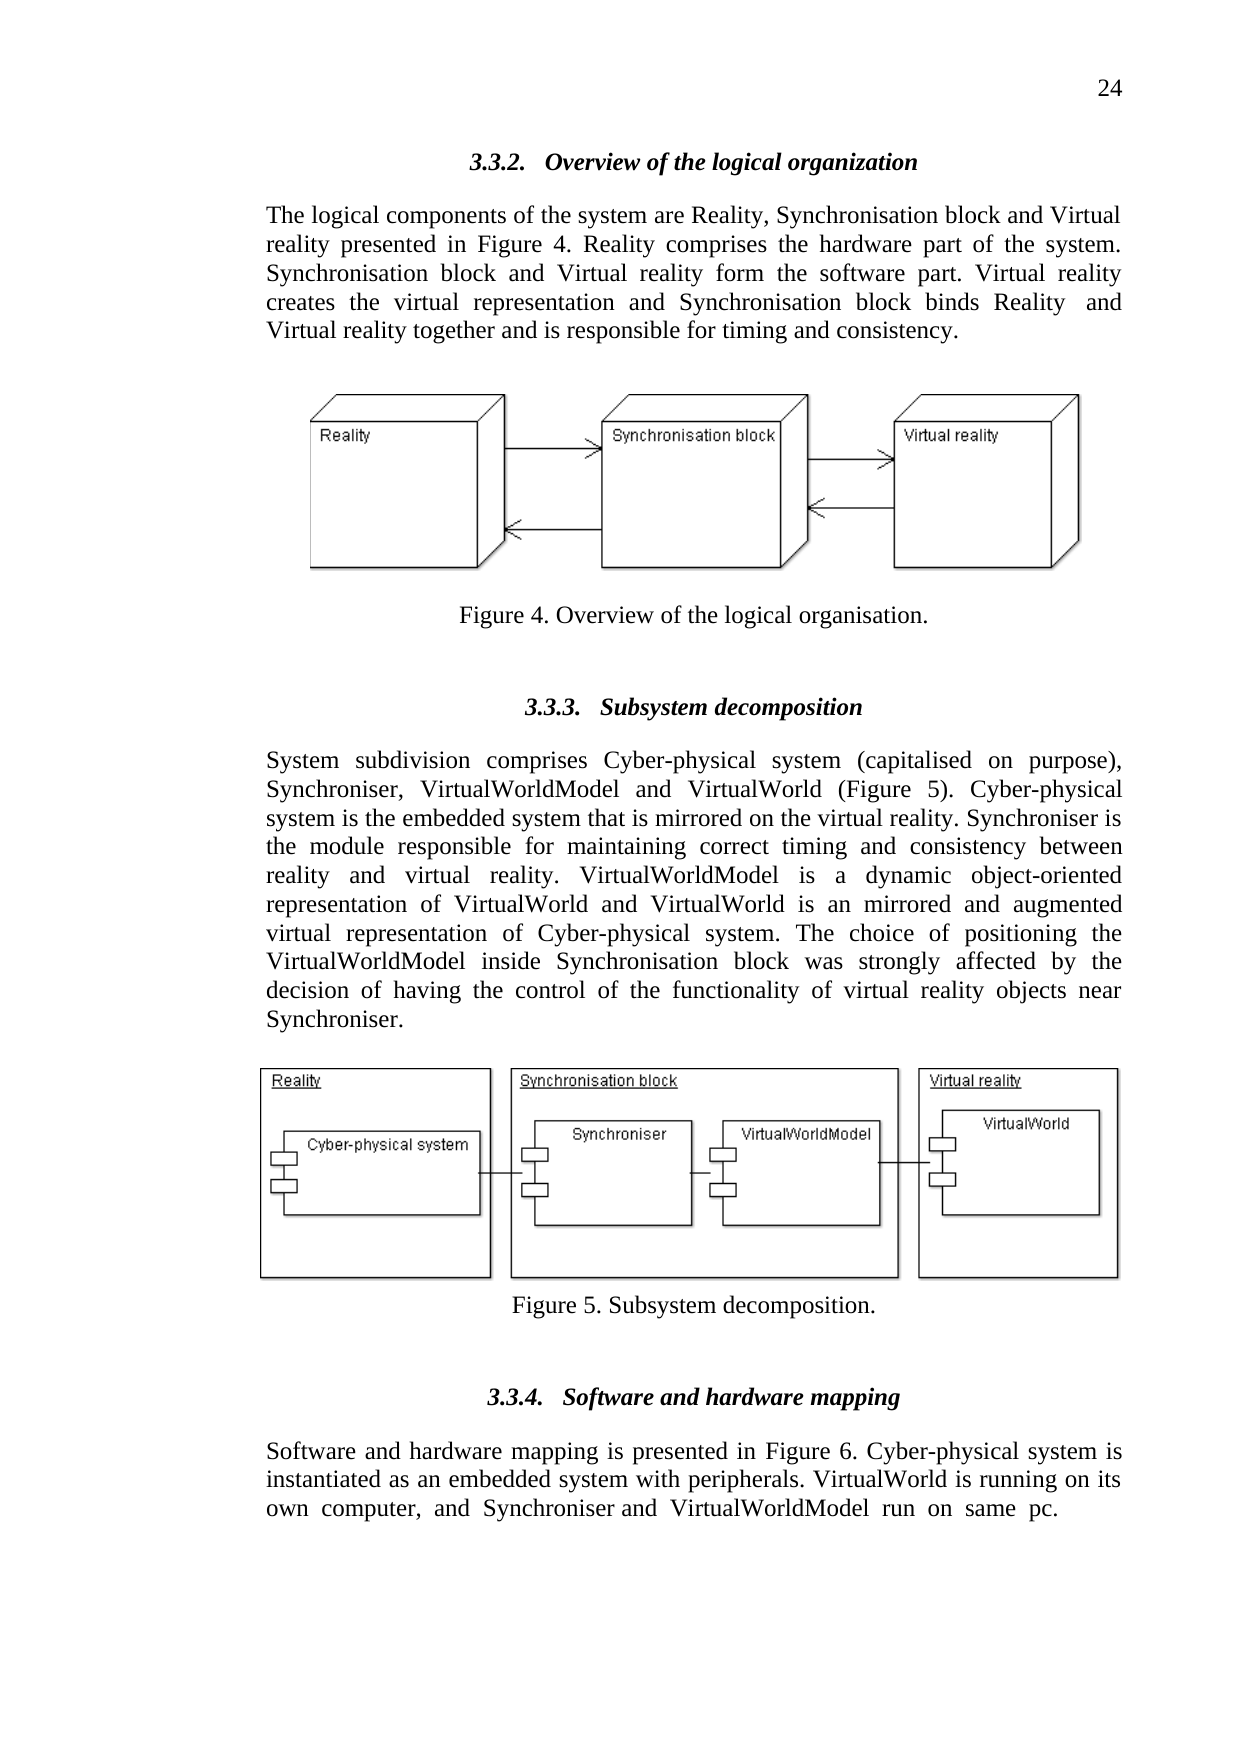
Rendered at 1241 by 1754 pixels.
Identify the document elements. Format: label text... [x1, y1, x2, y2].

subtitle Subsystem decomposition [525, 692, 1155, 721]
picture [310, 394, 1082, 571]
text Figure 4. Overview of the logical organisation. [307, 600, 1080, 629]
text System subdivision comprises Cyber-physical system (capitalised on purpose), Synchroniser, VirtualWorldModel and VirtualWorld (Figure 5). Cyber-physical system is the embedded system that is mirrored on the virtual reality. Synchroniser is the module responsible for maintaining correct timing and consistency between reality and virtual reality. VirtualWorldModel is a dynamic object-oriented representation of VirtualWorld and VirtualWorld is an mirrored and augmented virtual representation of Cyber-physical system. The choice of positioning the VirtualWorldModel inside Synchronisation block was strongly affected by the decision of having the control of the functionality of virtual reality objects near Synchroniser. [266, 745, 1122, 1033]
picture [260, 1068, 1121, 1281]
subtitle Overview of the logical organization [469, 147, 1155, 176]
subtitle Software and hardware mapping [487, 1382, 1155, 1411]
text Figure 5. Subsystem decomposition. [308, 1281, 1080, 1319]
text Software and hardware mapping is presented in Figure 6. Cyber-physical system is instantiated as an embedded system with peripherals. VirtualWorld is running on its own computer, and Synchroniser and VirtualWorldModel run on same pc. [266, 1436, 1123, 1522]
text The logical components of the system are Reality, Synchronisation block and Virtual reality presented in Figure 4. Reality comprises the hardware part of the system. Synchronisation block and Virtual reality form the software part. Virtual reality creates the virtual representation and Synchronisation block binds Reality and Virtual reality together and is responsible for timing and consistency. [266, 201, 1122, 344]
